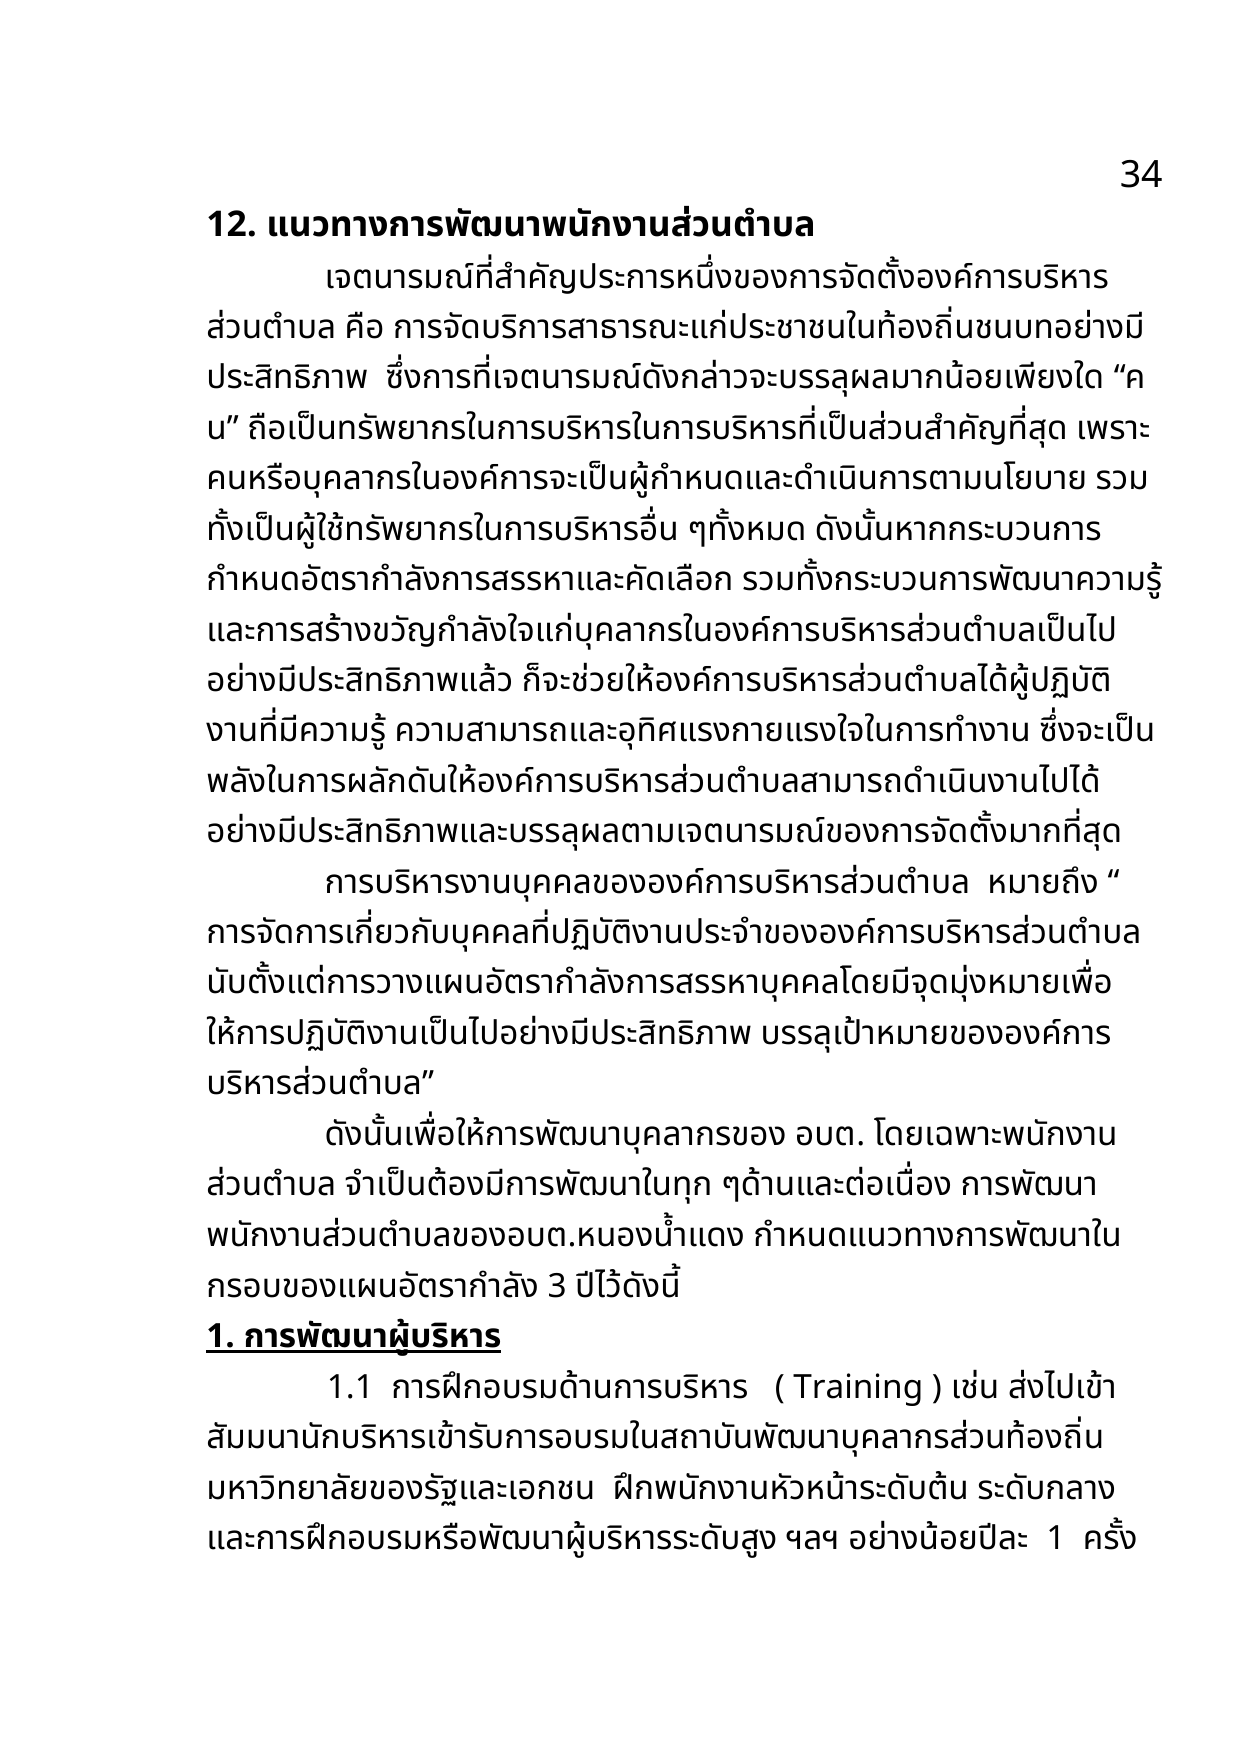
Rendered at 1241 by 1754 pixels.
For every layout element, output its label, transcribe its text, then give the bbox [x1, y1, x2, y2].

text ดังนั้นเพื่อให้การพัฒนาบุคลากรของ อบต. โดยเฉพาะพนักงานส่วนตำบล จำเป็นต้องมีการพัฒนาในทุก ๆด้านและต่อเนื่อง การพัฒนาพนักงานส่วนตำบลของอบต.หนองน้ำแดง กำหนดแนวทางการพัฒนาในกรอบของแผนอัตรากำลัง 3 ปีไว้ดังนี้ [206, 1110, 1162, 1312]
text เจตนารมณ์ที่สำคัญประการหนึ่งของการจัดตั้งองค์การบริหารส่วนตำบล คือ การจัดบริการสาธารณะแก่ประชาชนในท้องถิ่นชนบทอย่างมีประสิทธิภาพ ซึ่งการที่เจตนารมณ์ดังกล่าวจะบรรลุผลมากน้อยเพียงใด “คน” ถือเป็นทรัพยากรในการบริหารในการบริหารที่เป็นส่วนสำคัญที่สุด เพราะคนหรือบุคลากรในองค์การจะเป็นผู้กำหนดและดำเนินการตามนโยบาย รวมทั้งเป็นผู้ใช้ทรัพยากรในการบริหารอื่น ๆทั้งหมด ดังนั้นหากกระบวนการกำหนดอัตรากำลังการสรรหาและคัดเลือก รวมทั้งกระบวนการพัฒนาความรู้ และการสร้างขวัญกำลังใจแก่บุคลากรในองค์การบริหารส่วนตำบลเป็นไปอย่างมีประสิทธิภาพแล้ว ก็จะช่วยให้องค์การบริหารส่วนตำบลได้ผู้ปฏิบัติงานที่มีความรู้ ความสามารถและอุทิศแรงกายแรงใจในการทำงาน ซึ่งจะเป็นพลังในการผลักดันให้องค์การบริหารส่วนตำบลสามารถดำเนินงานไปได้อย่างมีประสิทธิภาพและบรรลุผลตามเจตนารมณ์ของการจัดตั้งมากที่สุด [206, 253, 1162, 858]
text 1. การพัฒนาผู้บริหาร [206, 1312, 1162, 1363]
text การบริหารงานบุคคลขององค์การบริหารส่วนตำบล หมายถึง “ การจัดการเกี่ยวกับบุคคลที่ปฏิบัติงานประจำขององค์การบริหารส่วนตำบล นับตั้งแต่การวางแผนอัตรากำลังการสรรหาบุคคลโดยมีจุดมุ่งหมายเพื่อให้การปฏิบัติงานเป็นไปอย่างมีประสิทธิภาพ บรรลุเป้าหมายขององค์การบริหารส่วนตำบล” [206, 858, 1162, 1110]
text 34 [206, 148, 1162, 199]
text 12. แนวทางการพัฒนาพนักงานส่วนตำบล [206, 199, 1162, 253]
text 1.1 การฝึกอบรมด้านการบริหาร ( Training ) เช่น ส่งไปเข้าสัมมนานักบริหารเข้ารับการอบรมในสถาบันพัฒนาบุคลากรส่วนท้องถิ่น มหาวิทยาลัยของรัฐและเอกชน ฝึกพนักงานหัวหน้าระดับต้น ระดับกลางและการฝึกอบรมหรือพัฒนาผู้บริหารระดับสูง ฯลฯ อย่างน้อยปีละ 1 ครั้ง [206, 1363, 1162, 1565]
